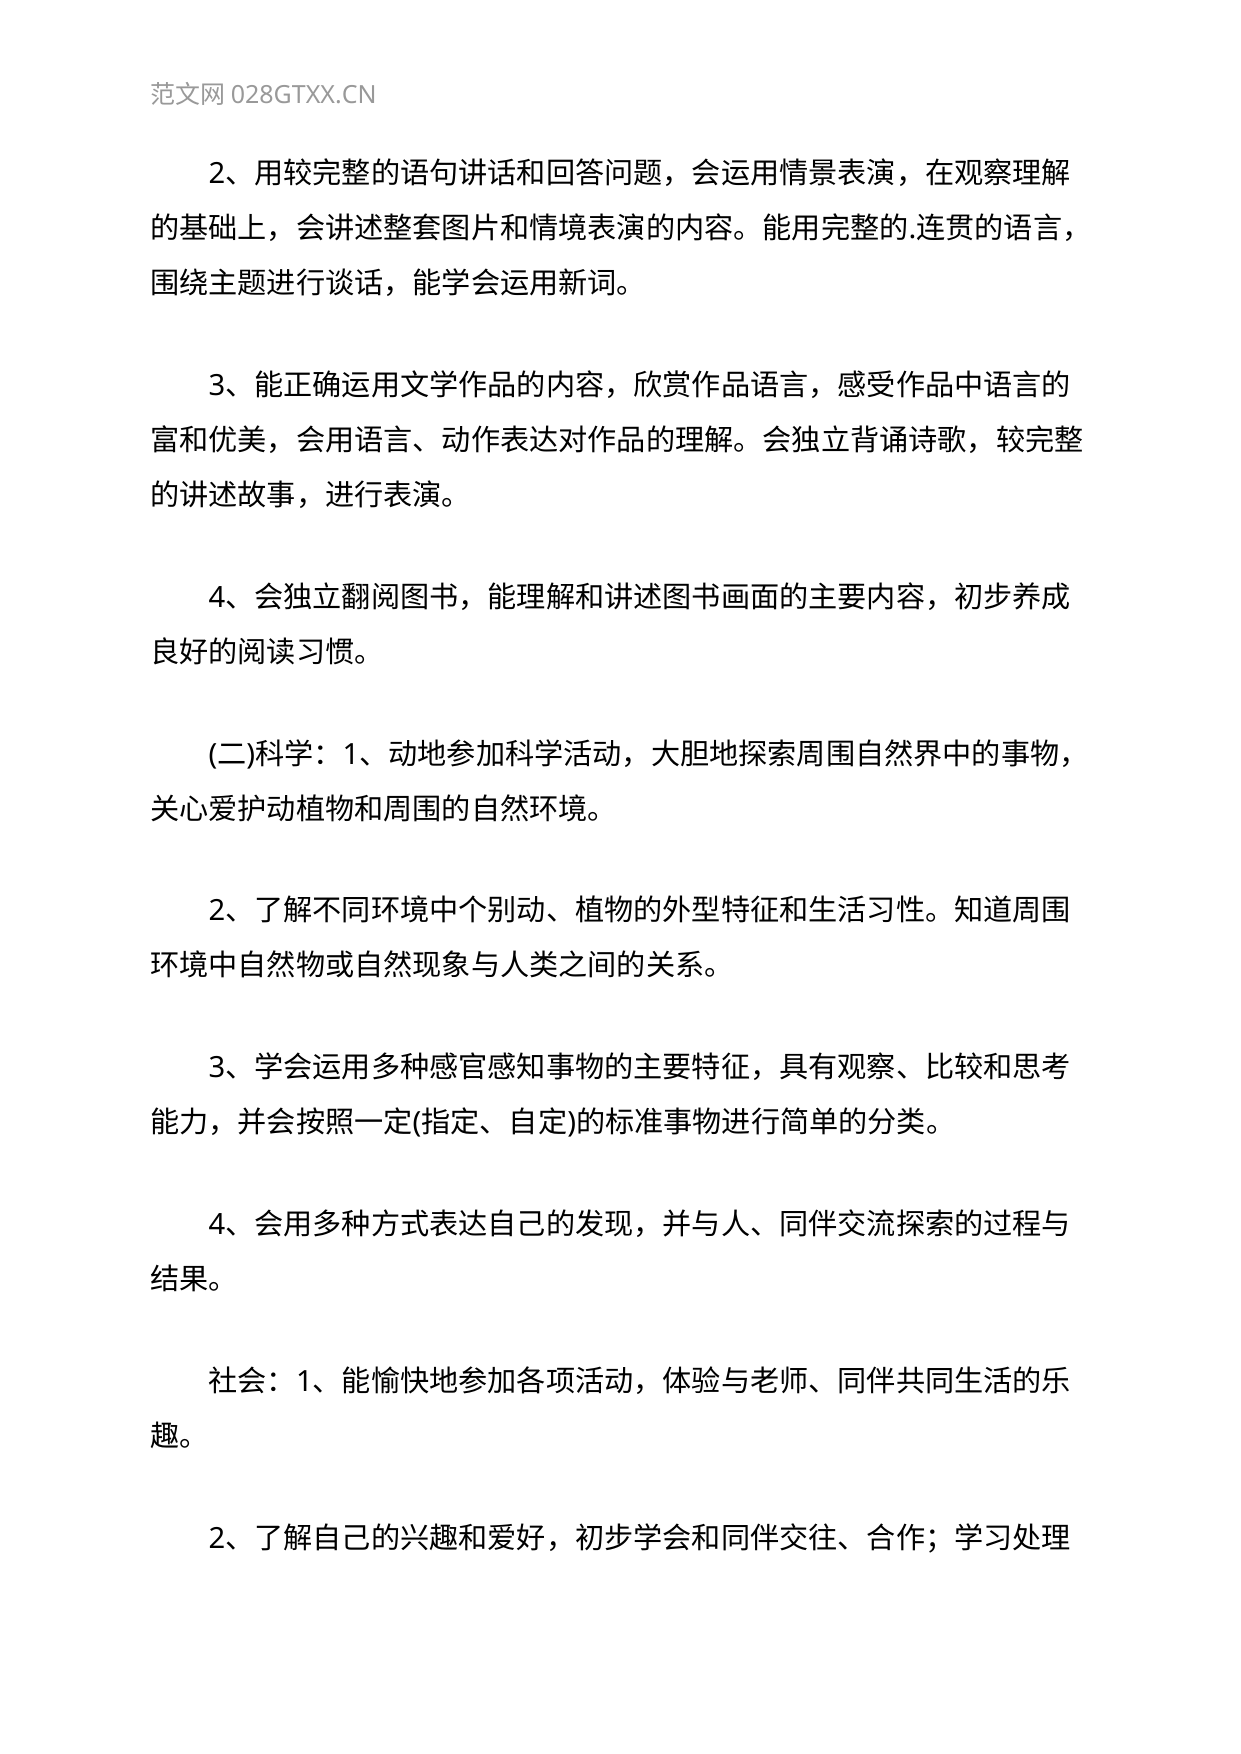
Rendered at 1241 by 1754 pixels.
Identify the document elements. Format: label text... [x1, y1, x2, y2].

text 2、了解不同环境中个别动、植物的外型特征和生活习性。知道周围环境中自然物或自然现象与人类之间的关系。 [150, 887, 1090, 984]
text 3、学会运用多种感官感知事物的主要特征，具有观察、比较和思考能力，并会按照一定(指定、自定)的标准事物进行简单的分类。 [150, 1044, 1090, 1141]
text 3、能正确运用文学作品的内容，欣赏作品语言，感受作品中语言的富和优美，会用语言、动作表达对作品的理解。会独立背诵诗歌，较完整的讲述故事，进行表演。 [150, 362, 1090, 514]
text (二)科学：1、动地参加科学活动，大胆地探索周围自然界中的事物，关心爱护动植物和周围的自然环境。 [150, 730, 1090, 827]
text 4、会独立翻阅图书，能理解和讲述图书画面的主要内容，初步养成良好的阅读习惯。 [150, 573, 1090, 671]
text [150, 1514, 1090, 1557]
text 2、用较完整的语句讲话和回答问题，会运用情景表演，在观察理解的基础上，会讲述整套图片和情境表演的内容。能用完整的.连贯的语言，围绕主题进行谈话，能学会运用新词。 [150, 150, 1090, 302]
text 4、会用多种方式表达自己的发现，并与人、同伴交流探索的过程与结果。 [150, 1201, 1090, 1298]
text 社会：1、能愉快地参加各项活动，体验与老师、同伴共同生活的乐趣。 [150, 1357, 1090, 1455]
